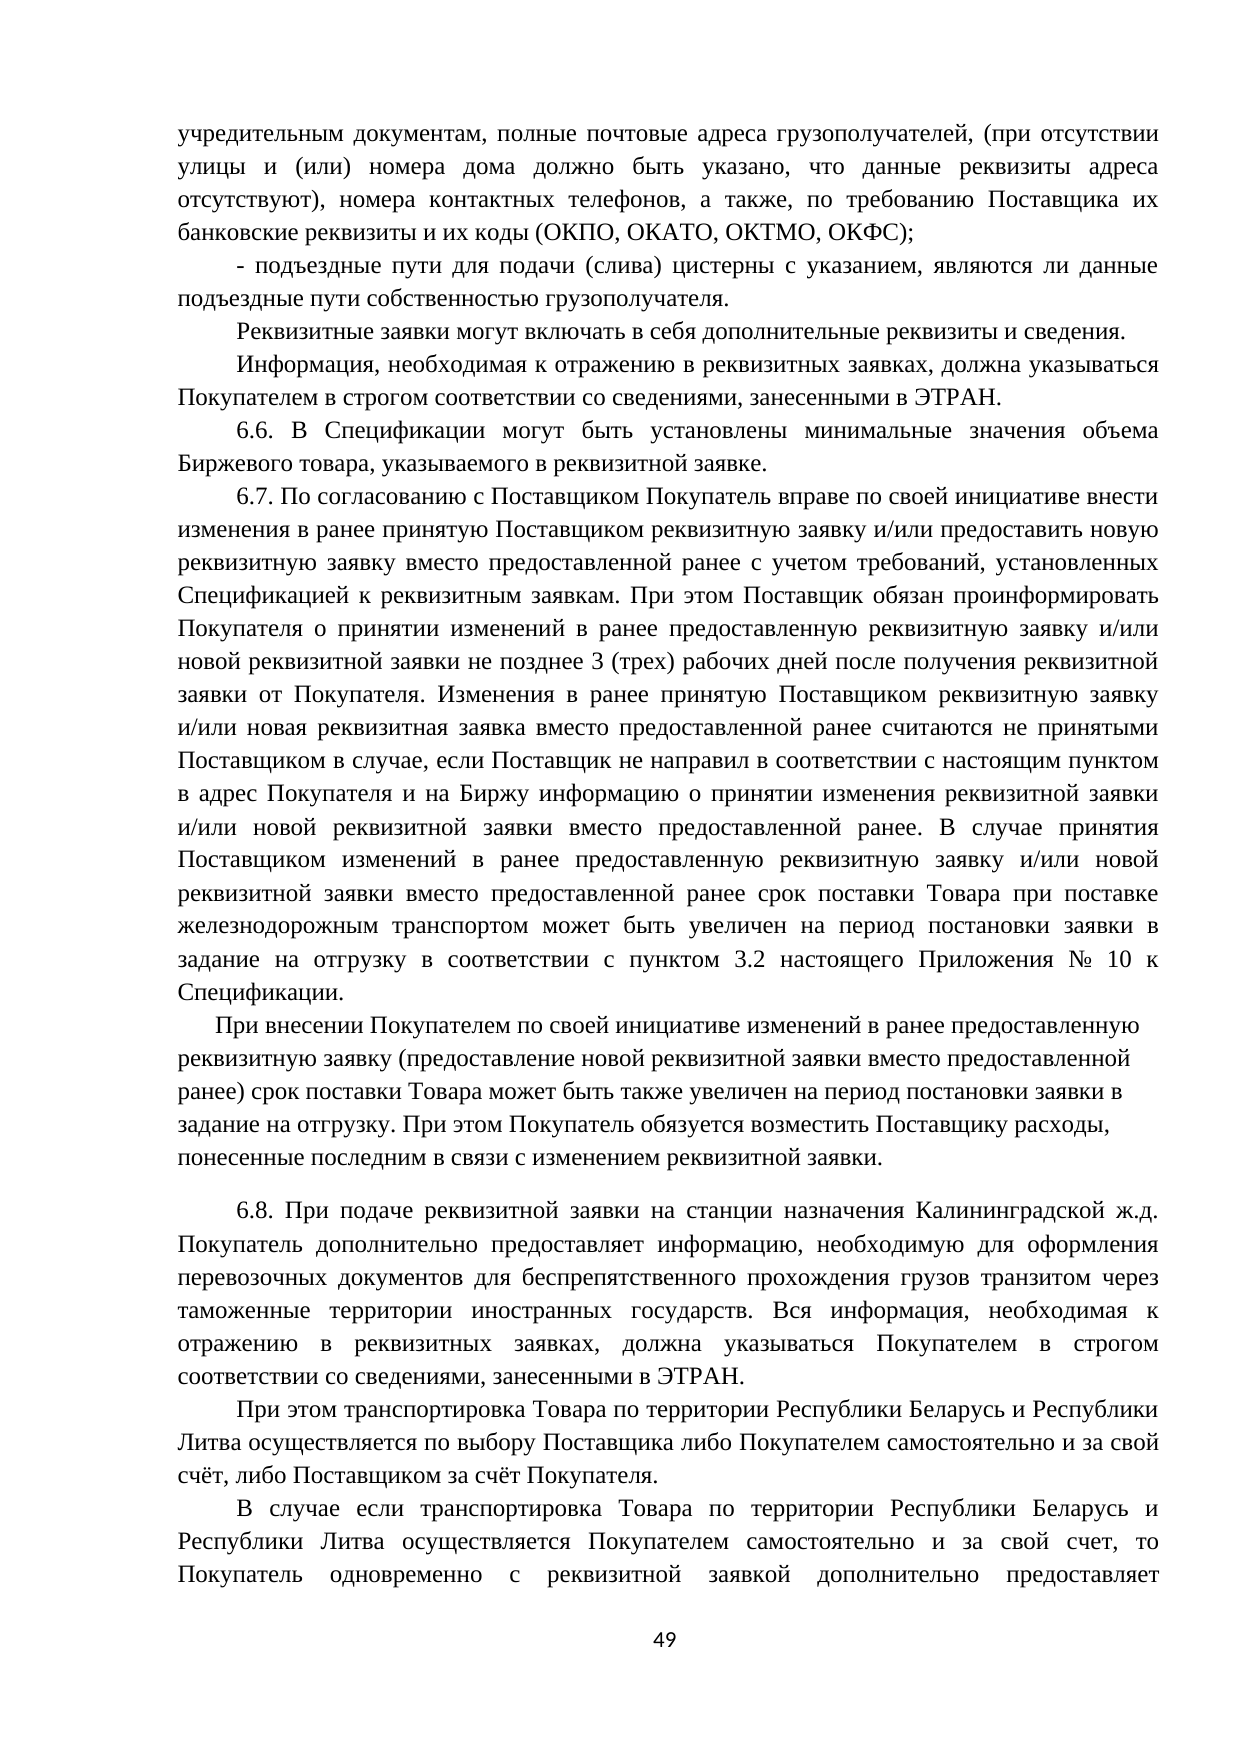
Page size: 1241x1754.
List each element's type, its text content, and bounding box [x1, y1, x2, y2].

text Реквизитные заявки могут включать в себя дополнительные реквизиты и сведения. [177, 316, 1160, 345]
text При внесении Покупателем по своей инициативе изменений в ранее предоставленную реквизитную заявку (предоставление новой реквизитной заявки вместо предоставленной ранее) срок поставки Товара может быть также увеличен на период постановки заявки в задание на отгрузку. При этом Покупатель обязуется возместить Поставщику расходы, понесенные последним в связи с изменением реквизитной заявки. [177, 1010, 1152, 1171]
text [177, 1493, 1160, 1588]
text 6.8. При подаче реквизитной заявки на станции назначения Калининградской ж.д. Покупатель дополнительно предоставляет информацию, необходимую для оформления перевозочных документов для беспрепятственного прохождения грузов транзитом через таможенные территории иностранных государств. Вся информация, необходимая к отражению в реквизитных заявках, должна указываться Покупателем в строгом соответствии со сведениями, занесенными в ЭТРАН. [177, 1196, 1160, 1389]
text - подъездные пути для подачи (слива) цистерны с указанием, являются ли данные подъездные пути собственностью грузополучателя. [177, 250, 1160, 312]
text При этом транспортировка Товара по территории Республики Беларусь и Республики Литва осуществляется по выбору Поставщика либо Покупателем самостоятельно и за свой счёт, либо Поставщиком за счёт Покупателя. [177, 1394, 1160, 1488]
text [177, 118, 1160, 246]
text 6.6. В Спецификации могут быть установлены минимальные значения объема Биржевого товара, указываемого в реквизитной заявке. [177, 415, 1160, 477]
text Информация, необходимая к отражению в реквизитных заявках, должна указываться Покупателем в строгом соответствии со сведениями, занесенными в ЭТРАН. [177, 349, 1160, 411]
text 6.7. По согласованию с Поставщиком Покупатель вправе по своей инициативе внести изменения в ранее принятую Поставщиком реквизитную заявку и/или предоставить новую реквизитную заявку вместо предоставленной ранее с учетом требований, установленных Спецификацией к реквизитным заявкам. При этом Поставщик обязан проинформировать Покупателя о принятии изменений в ранее предоставленную реквизитную заявку и/или новой реквизитной заявки не позднее 3 (трех) рабочих дней после получения реквизитной заявки от Покупателя. Изменения в ранее принятую Поставщиком реквизитную заявку и/или новая реквизитная заявка вместо предоставленной ранее считаются не принятыми Поставщиком в случае, если Поставщик не направил в соответствии с настоящим пунктом в адрес Покупателя и на Биржу информацию о принятии изменения реквизитной заявки и/или новой реквизитной заявки вместо предоставленной ранее. В случае принятия Поставщиком изменений в ранее предоставленную реквизитную заявку и/или новой реквизитной заявки вместо предоставленной ранее срок поставки Товара при поставке железнодорожным транспортом может быть увеличен на период постановки заявки в задание на отгрузку в соответствии с пунктом 3.2 настоящего Приложения № 10 к Спецификации. [177, 481, 1160, 1005]
